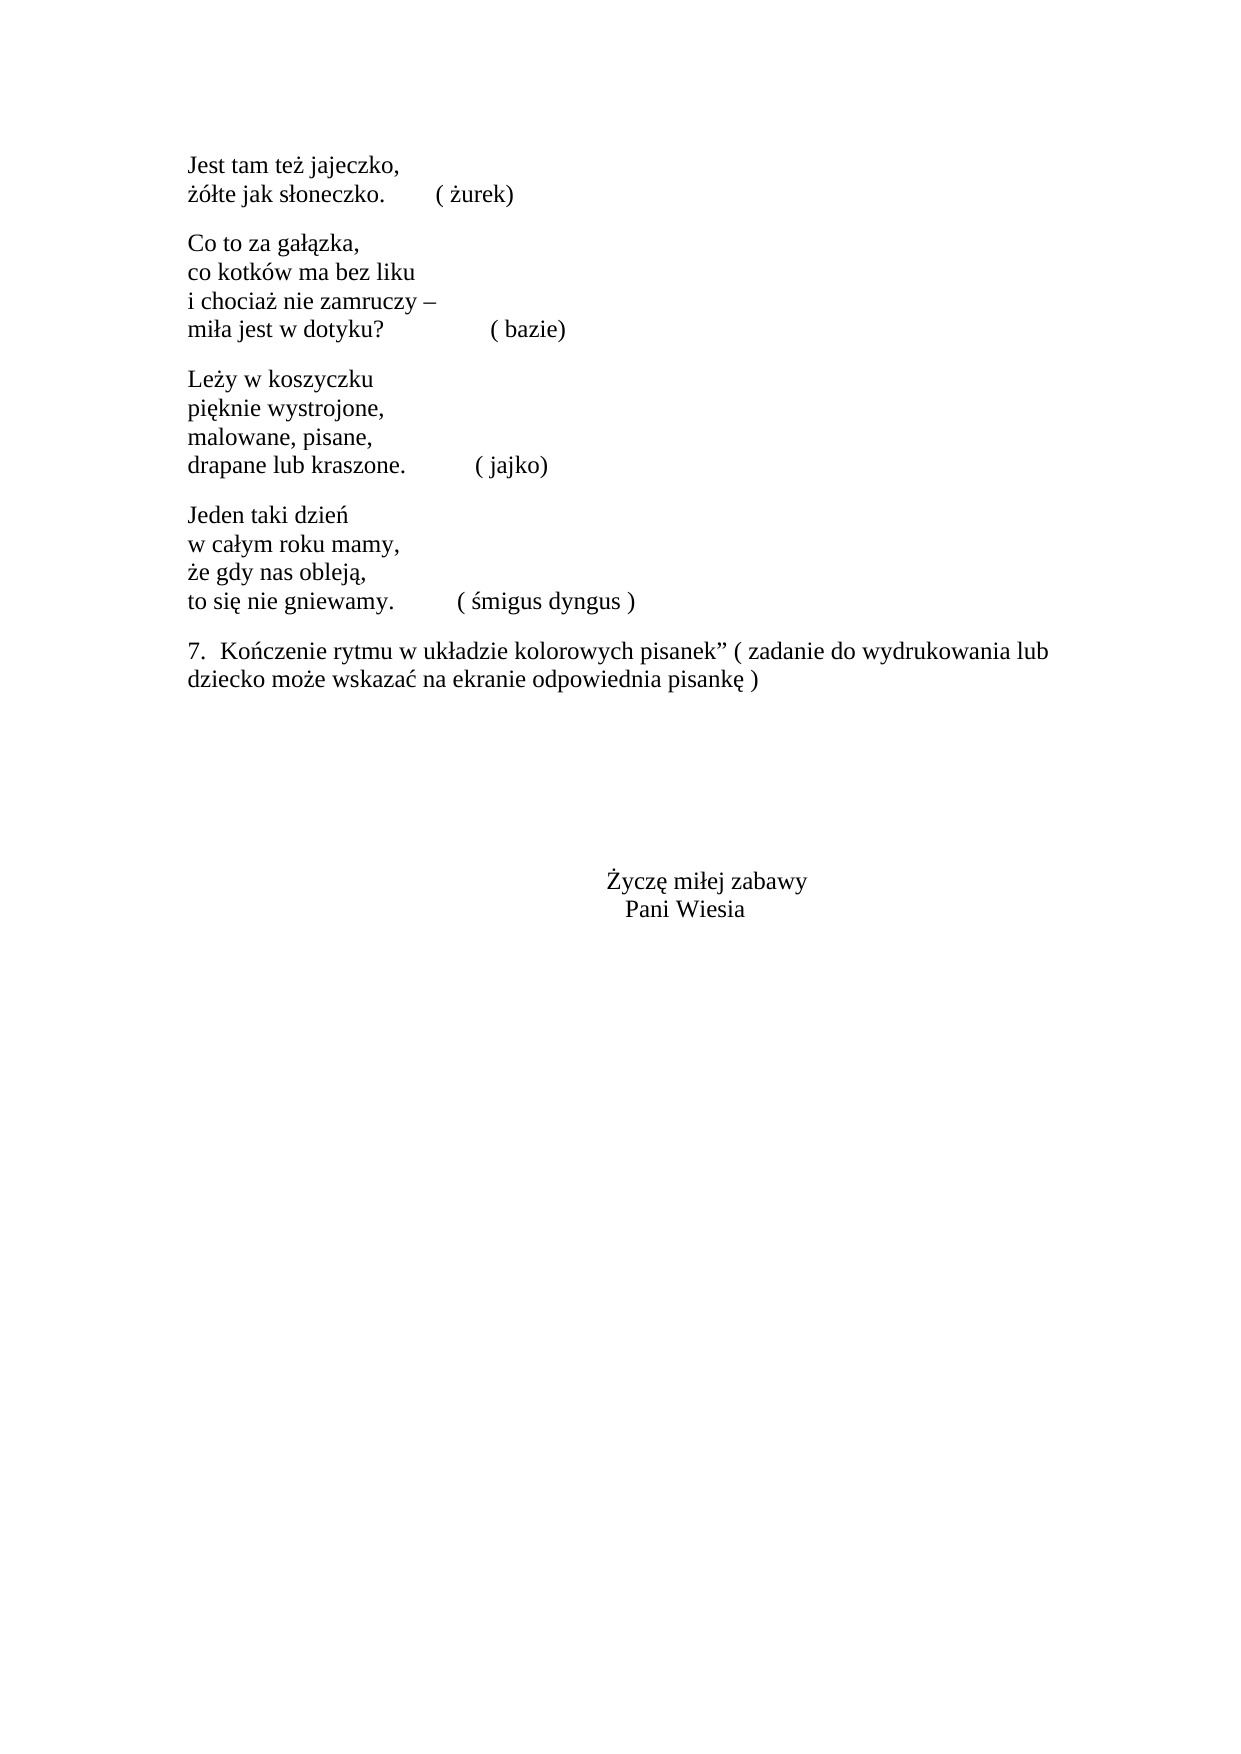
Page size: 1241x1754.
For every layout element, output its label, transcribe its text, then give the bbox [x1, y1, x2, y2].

list Kończenie rytmu w układzie kolorowych pisanek” ( zadanie do wydrukowania lub dziecko może wskazać na ekranie odpowiednia pisankę ) [187, 636, 1053, 693]
text Co to za gałązka, co kotków ma bez liku i chociaż nie zamruczy – miła jest w dotyku? ( bazie) [187, 228, 1053, 343]
list Życzę miłej zabawy [187, 866, 1053, 894]
text Leży w koszyczku pięknie wystrojone, malowane, pisane, drapane lub kraszone. ( jajko) [373, 364, 1053, 479]
list Pani Wiesia [187, 894, 1053, 923]
text Jeden taki dzień w całym roku mamy, że gdy nas obleją, to się nie gniewamy. ( śmigus dyngus ) [187, 500, 1053, 615]
text Wielkanocna zupa, w niej kiełbaska pływa. Jest tam też jajeczko, żółte jak słoneczko. ( żurek) [400, 150, 1053, 207]
